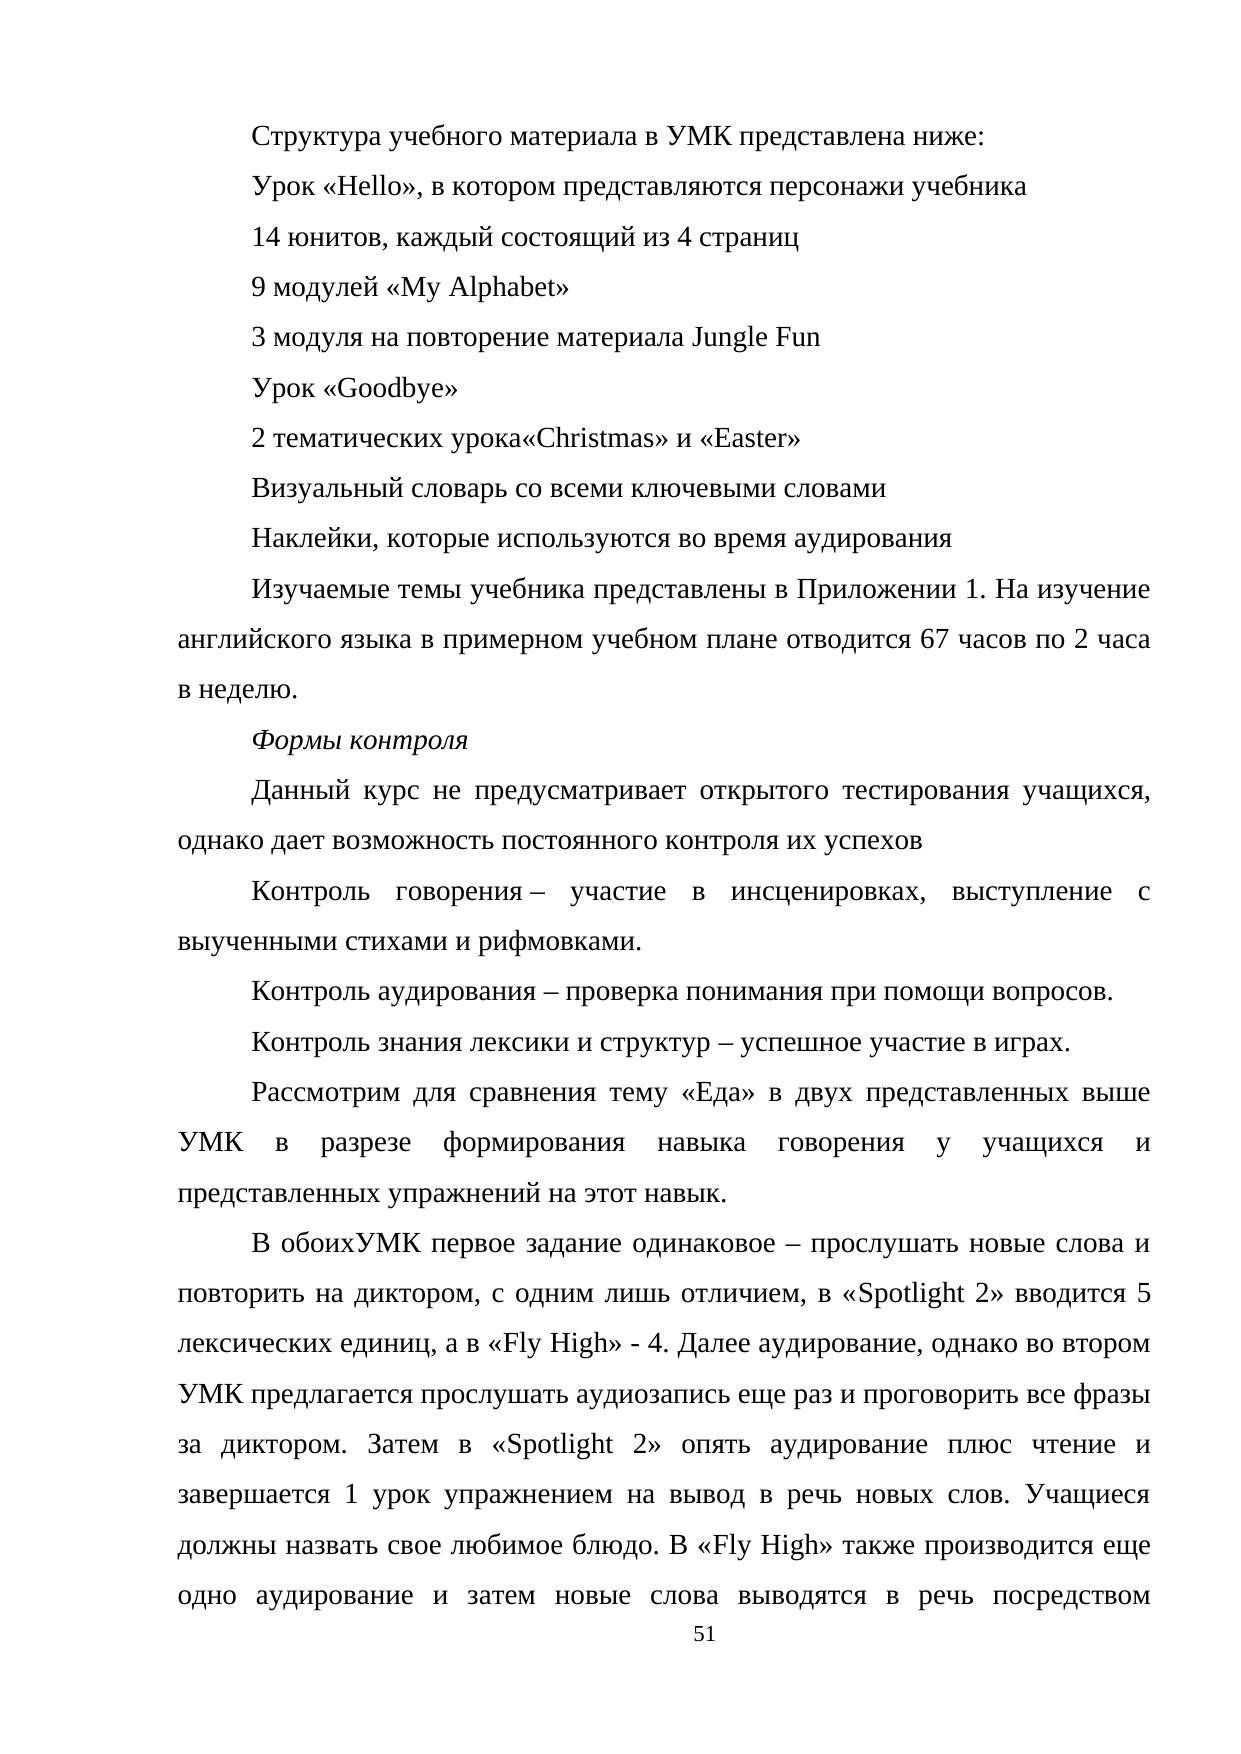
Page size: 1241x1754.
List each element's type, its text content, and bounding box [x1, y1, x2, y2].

text Рассмотрим для сравнения тему «Еда» в двух представленных выше УМК в разрезе формирования навыка говорения у учащихся и представленных упражнений на этот навык. [177, 1074, 1152, 1208]
text Контроль знания лексики и структур – успешное участие в играх. [177, 1024, 1152, 1057]
text Данный курс не предусматривает открытого тестирования учащихся, однако дает возможность постоянного контроля их успехов [177, 772, 1152, 856]
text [177, 1225, 1152, 1611]
text Контроль аудирования – проверка понимания при помощи вопросов. [177, 973, 1152, 1007]
text Контроль говорения – участие в инсценировках, выступление с выученными стихами и рифмовками. [177, 873, 1152, 957]
text 3 модуля на повторение материала Jungle Fun [177, 319, 1152, 353]
text Изучаемые темы учебника представлены в Приложении 1. На изучение английского языка в примерном учебном плане отводится 67 часов по 2 часа в неделю. [177, 571, 1152, 705]
text 2 тематических урока«Christmas» и «Easter» [177, 420, 1152, 453]
text 9 модулей «My Alphabet» [177, 269, 1152, 303]
text Урок «Hello», в котором представляются персонажи учебника [177, 168, 1152, 202]
text Структура учебного материала в УМК представлена ниже: [177, 118, 1152, 152]
text 14 юнитов, каждый состоящий из 4 страниц [177, 219, 1152, 252]
text Урок «Goodbye» [177, 370, 1152, 403]
text Наклейки, которые используются во время аудирования [177, 521, 1152, 554]
text Визуальный словарь со всеми ключевыми словами [177, 470, 1152, 504]
text Формы контроля [177, 722, 1152, 755]
